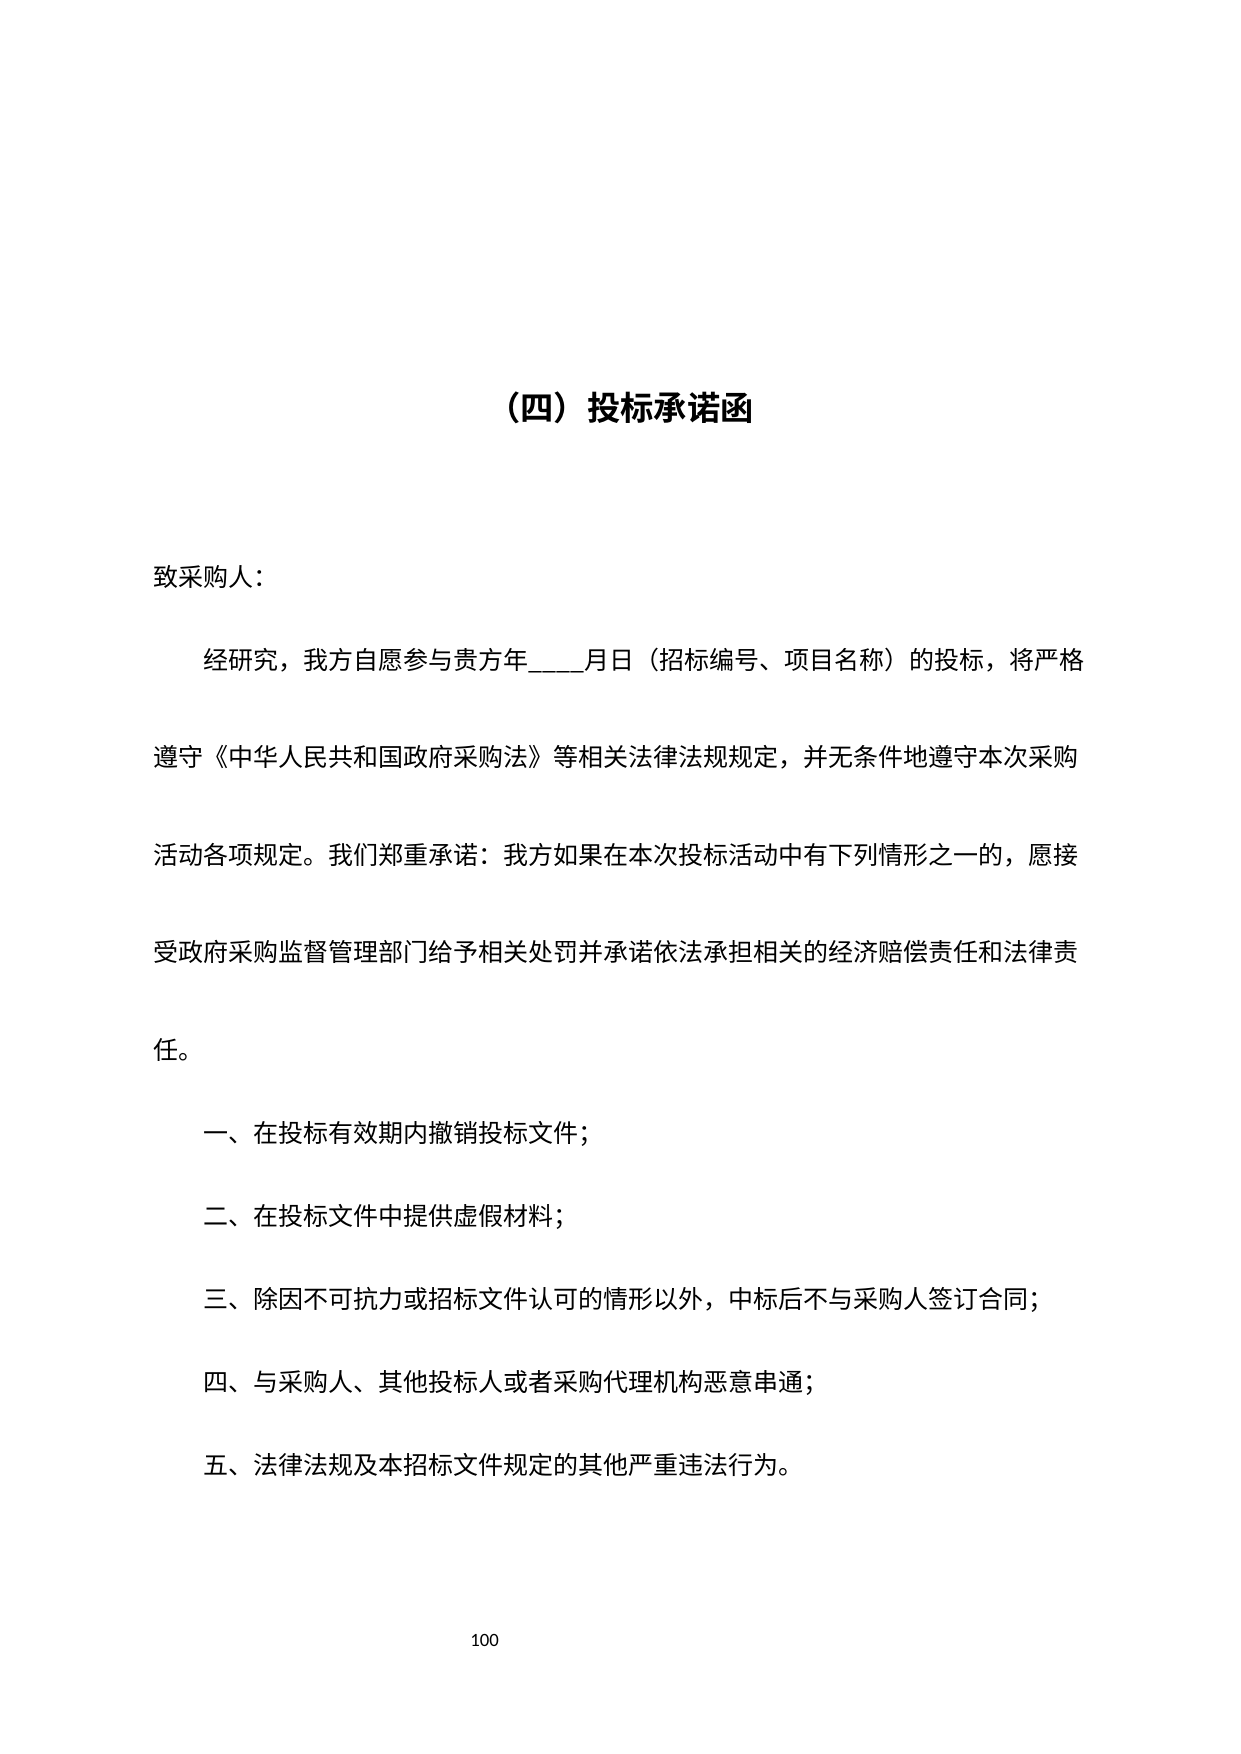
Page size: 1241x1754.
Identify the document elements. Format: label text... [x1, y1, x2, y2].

text 三、除因不可抗力或招标文件认可的情形以外，中标后不与采购人签订合同； [153, 1265, 1087, 1330]
text （四）投标承诺函 [153, 373, 1087, 438]
text 经研究，我方自愿参与贵方年____月日（招标编号、项目名称）的投标，将严格遵守《中华人民共和国政府采购法》等相关法律法规规定，并无条件地遵守本次采购活动各项规定。我们郑重承诺：我方如果在本次投标活动中有下列情形之一的，愿接受政府采购监督管理部门给予相关处罚并承诺依法承担相关的经济赔偿责任和法律责任。 [153, 626, 1087, 1081]
text 致采购人： [153, 543, 1087, 608]
text 五、法律法规及本招标文件规定的其他严重违法行为。 [153, 1431, 1087, 1496]
text 四、与采购人、其他投标人或者采购代理机构恶意串通； [153, 1348, 1087, 1413]
text 一、在投标有效期内撤销投标文件； [153, 1099, 1087, 1164]
text 二、在投标文件中提供虚假材料； [153, 1182, 1087, 1247]
